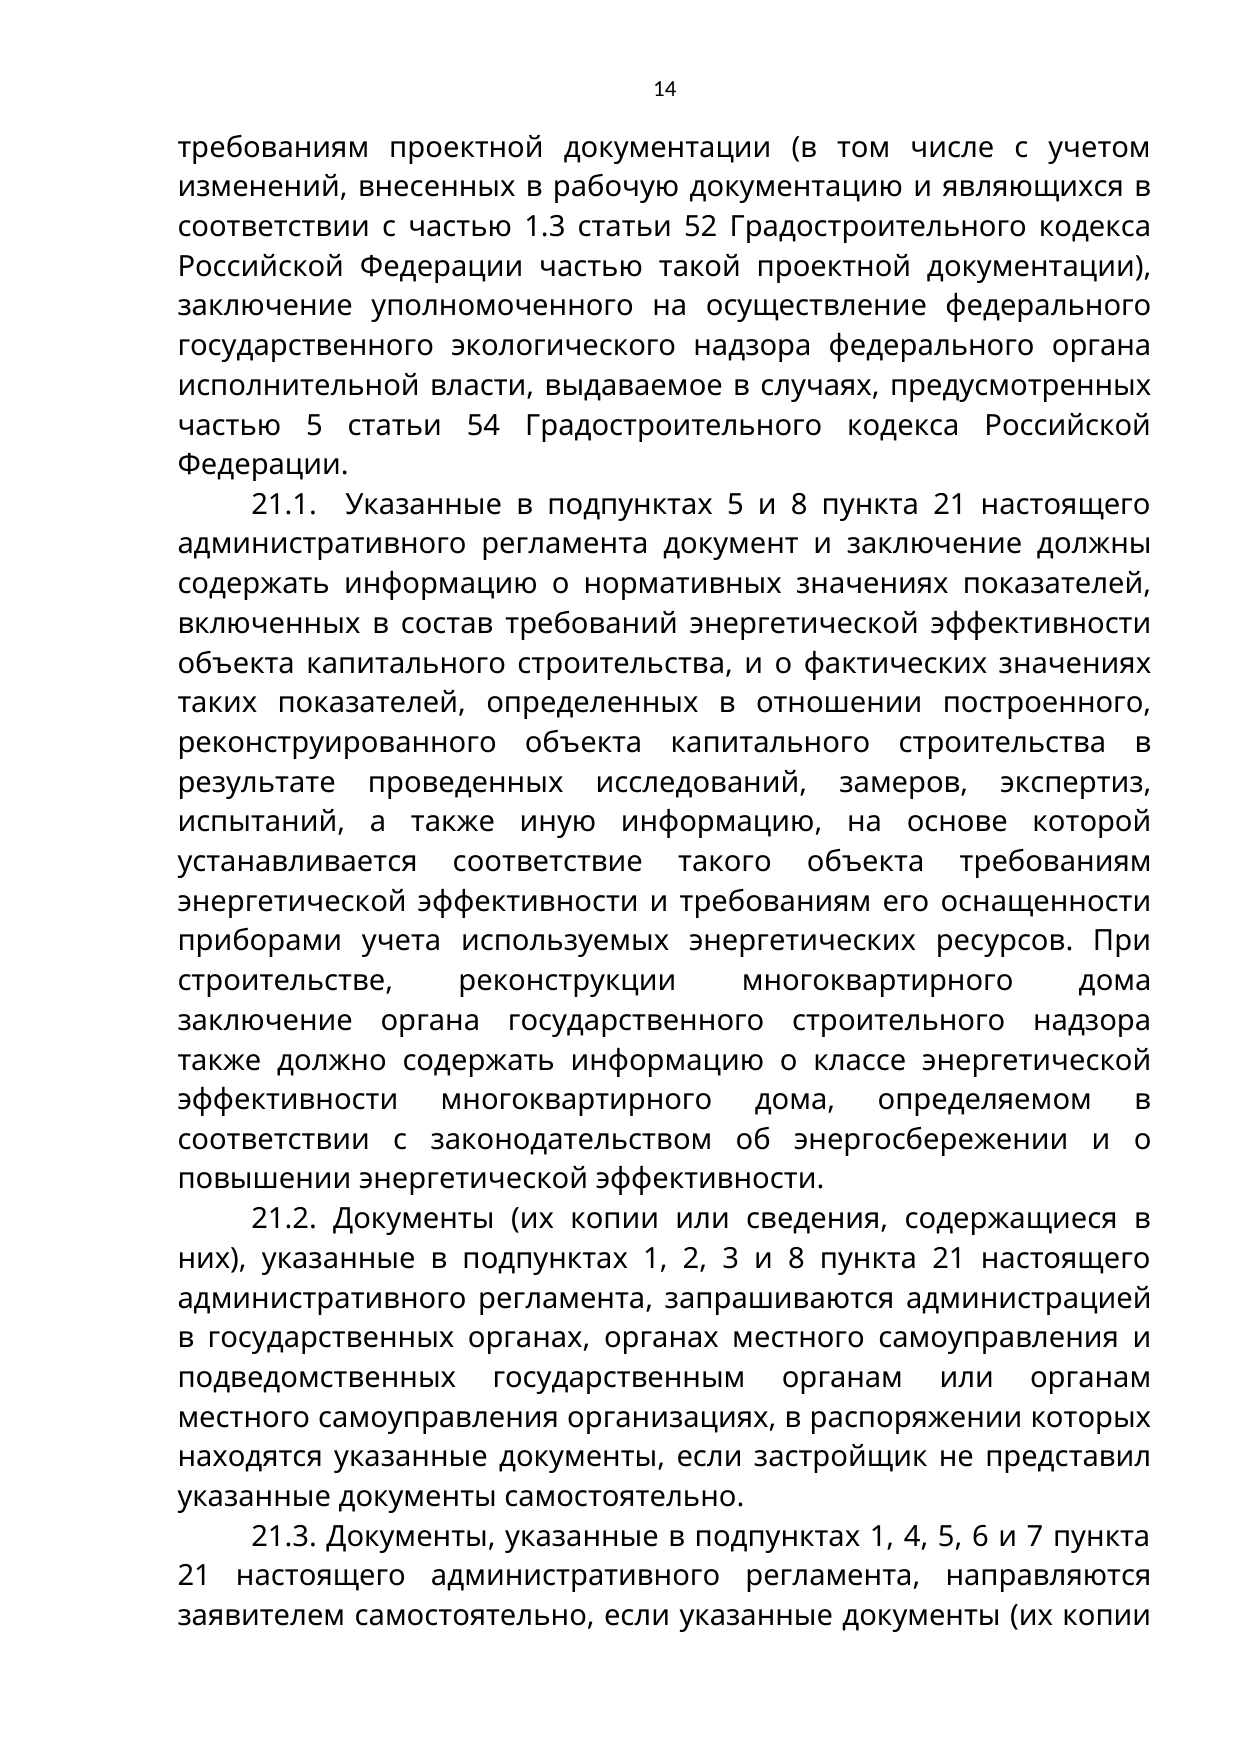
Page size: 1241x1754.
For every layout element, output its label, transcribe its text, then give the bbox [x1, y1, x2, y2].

list 21.2. Документы (их копии или сведения, содержащиеся в них), указанные в подпунктах 1, 2, 3 и 8 пункта 21 настоящего административного регламента, запрашиваются администрацией в государственных органах, органах местного самоуправления и подведомственных государственным органам или органам местного самоуправления организациях, в распоряжении которых находятся указанные документы, если застройщик не представил указанные документы самостоятельно. [177, 1197, 1152, 1515]
list 21.1. Указанные в подпунктах 5 и 8 пункта 21 настоящего административного регламента документ и заключение должны содержать информацию о нормативных значениях показателей, включенных в состав требований энергетической эффективности объекта капитального строительства, и о фактических значениях таких показателей, определенных в отношении построенного, реконструированного объекта капитального строительства в результате проведенных исследований, замеров, экспертиз, испытаний, а также иную информацию, на основе которой устанавливается соответствие такого объекта требованиям энергетической эффективности и требованиям его оснащенности приборами учета используемых энергетических ресурсов. При строительстве, реконструкции многоквартирного дома заключение органа государственного строительного надзора также должно содержать информацию о классе энергетической эффективности многоквартирного дома, определяемом в соответствии с законодательством об энергосбережении и о повышении энергетической эффективности. [177, 483, 1152, 1197]
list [177, 1515, 1152, 1634]
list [177, 126, 1152, 483]
